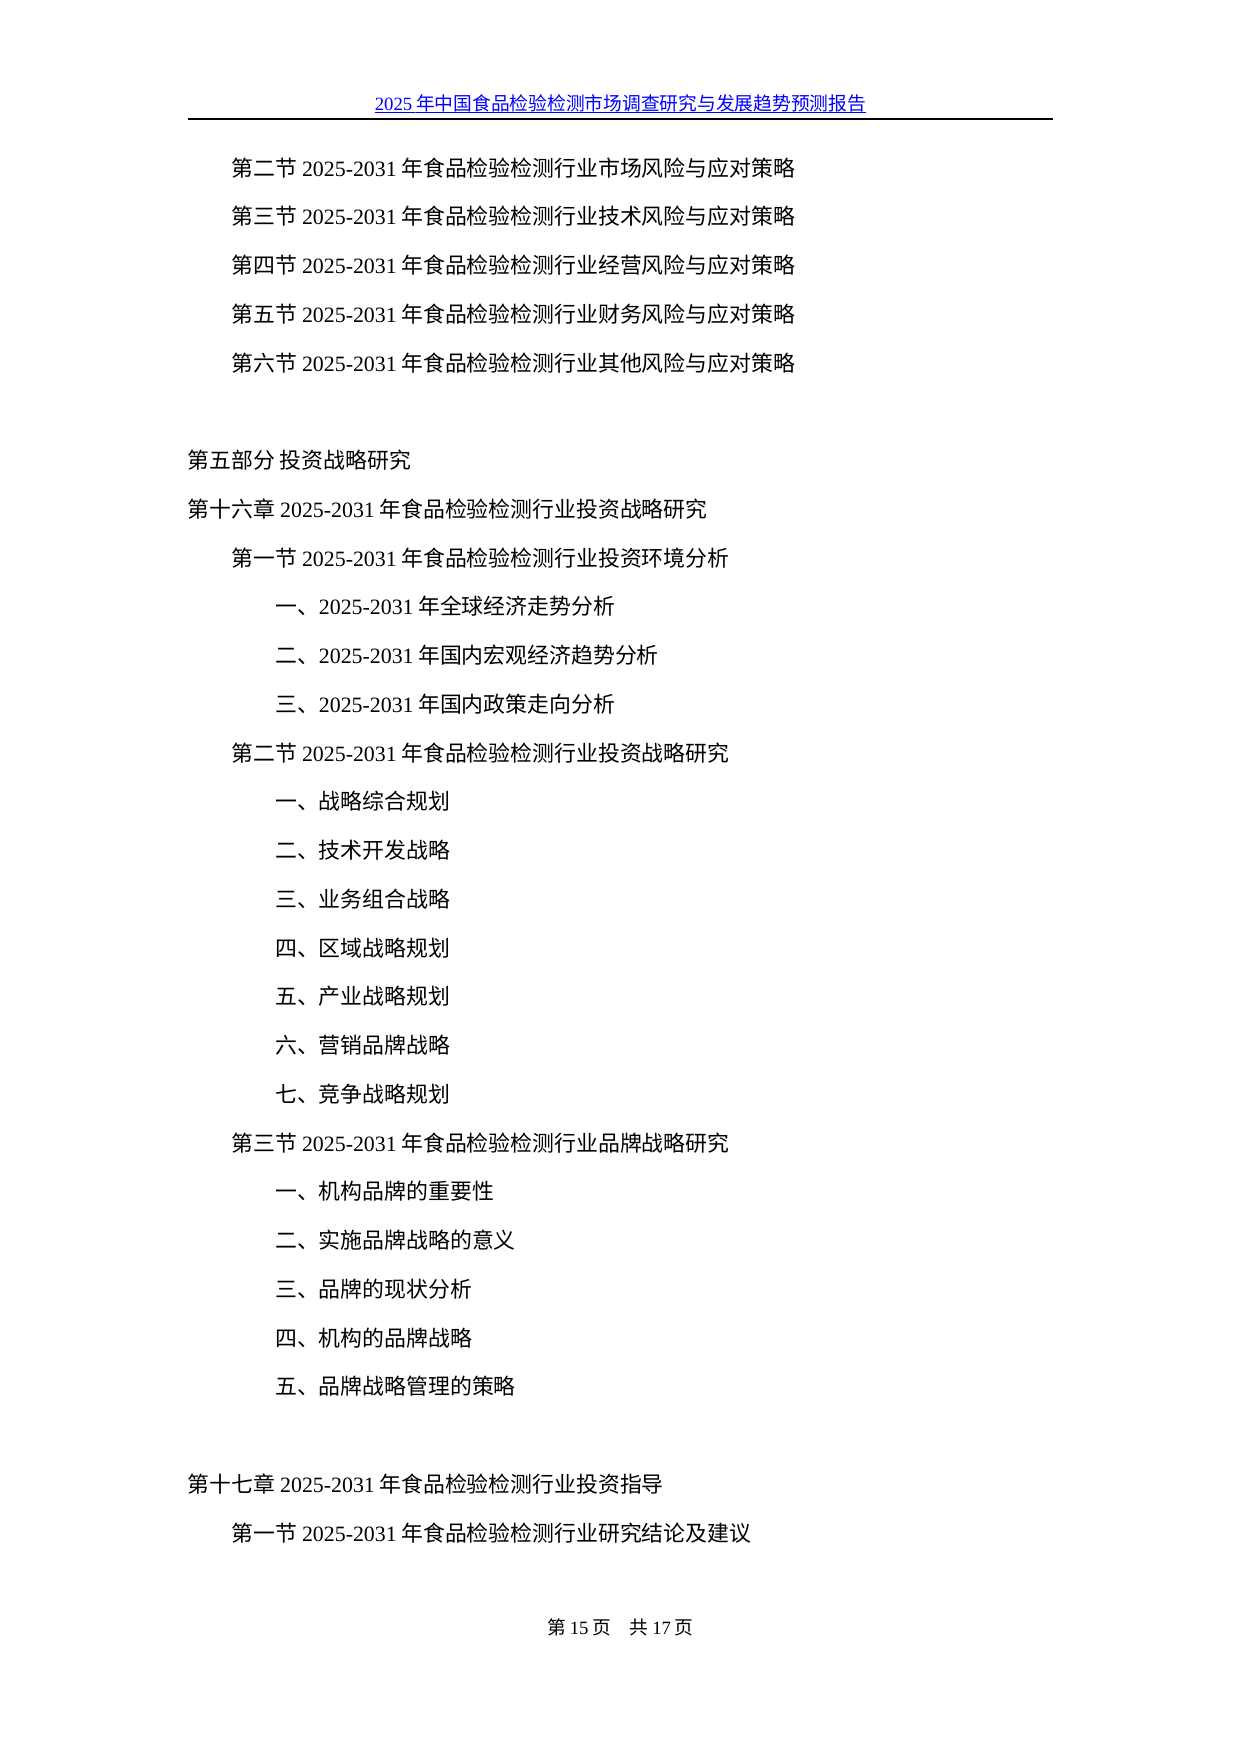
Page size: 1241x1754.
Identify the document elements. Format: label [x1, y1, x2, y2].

text [187, 150, 1053, 1548]
